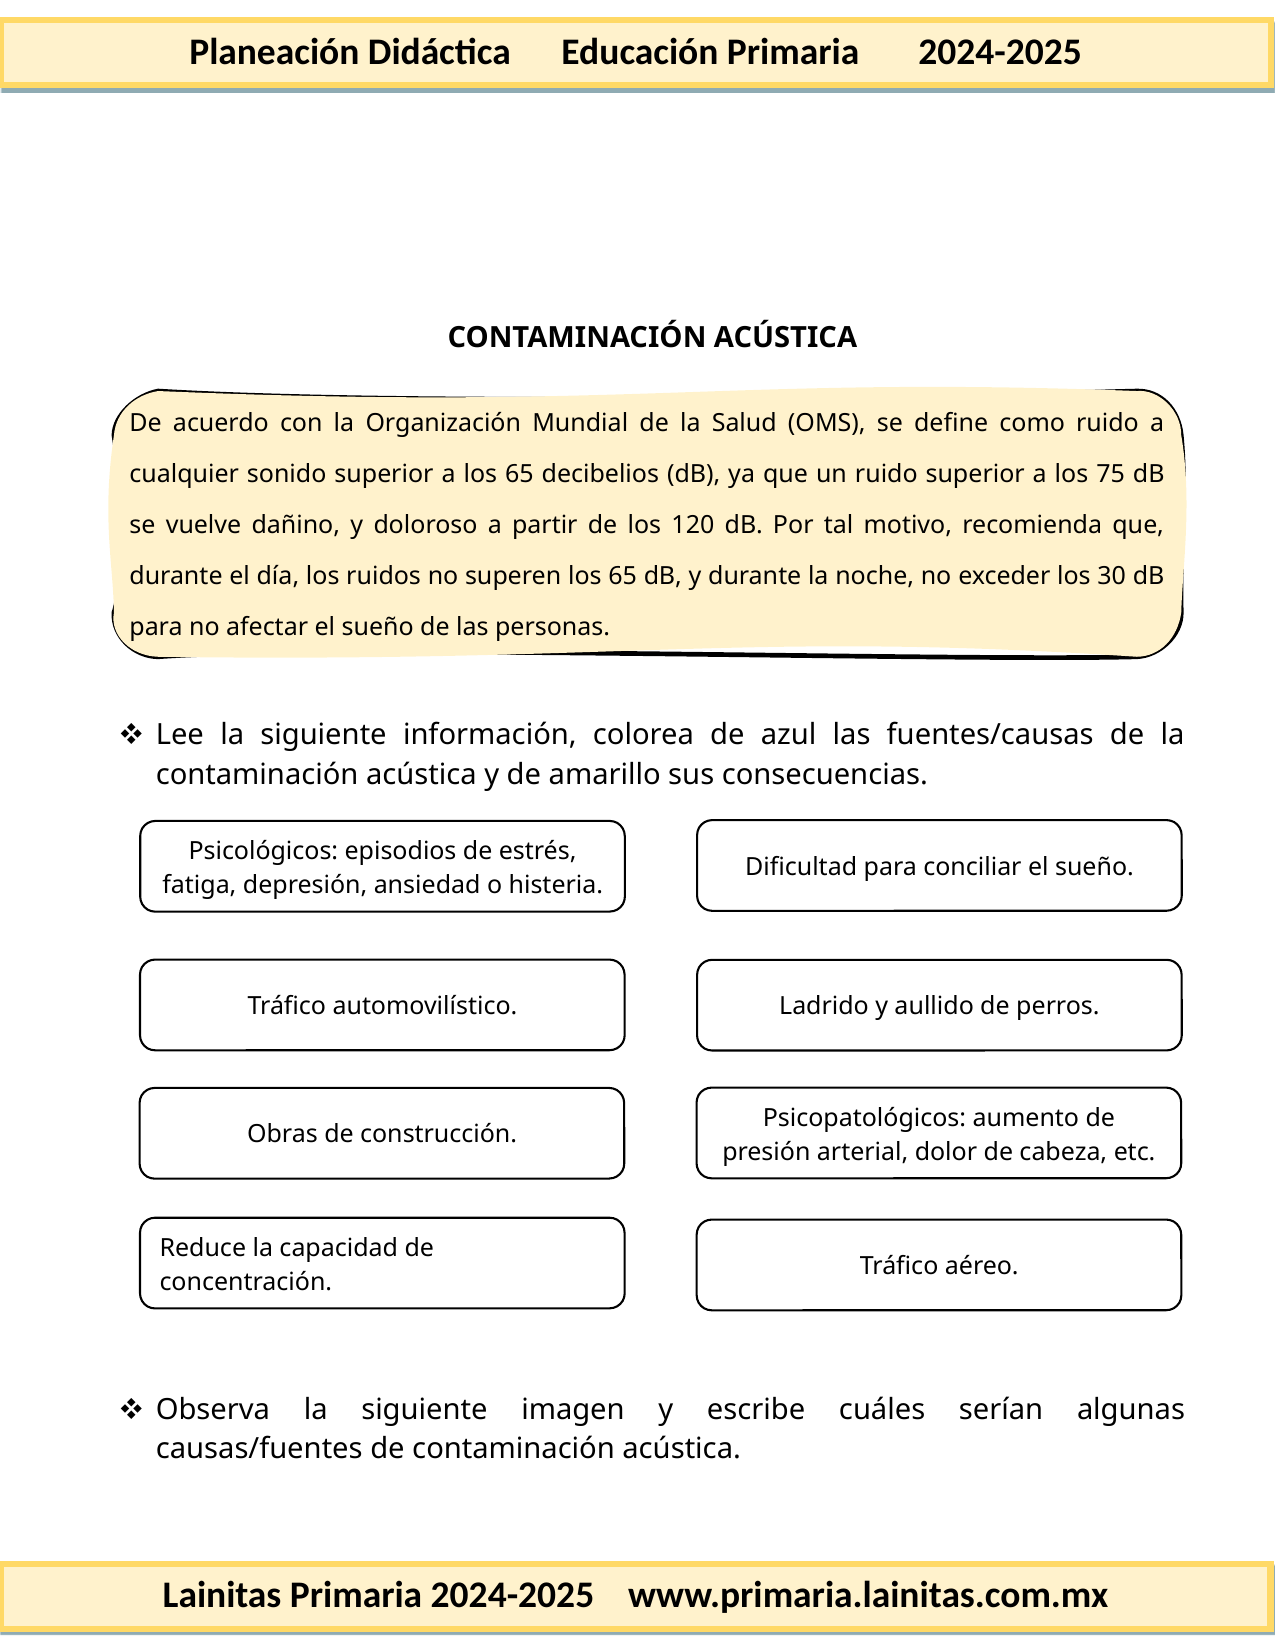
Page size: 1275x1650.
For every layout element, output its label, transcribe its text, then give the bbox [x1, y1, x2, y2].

list Observa la siguiente imagen y escribe cuáles serían algunas causas/fuentes de contaminación acústica. [118, 1388, 1186, 1467]
text CONTAMINACIÓN ACÚSTICA [118, 317, 1186, 356]
list Lee la siguiente información, colorea de azul las fuentes/causas de la contaminación acústica y de amarillo sus consecuencias. [118, 713, 1186, 793]
